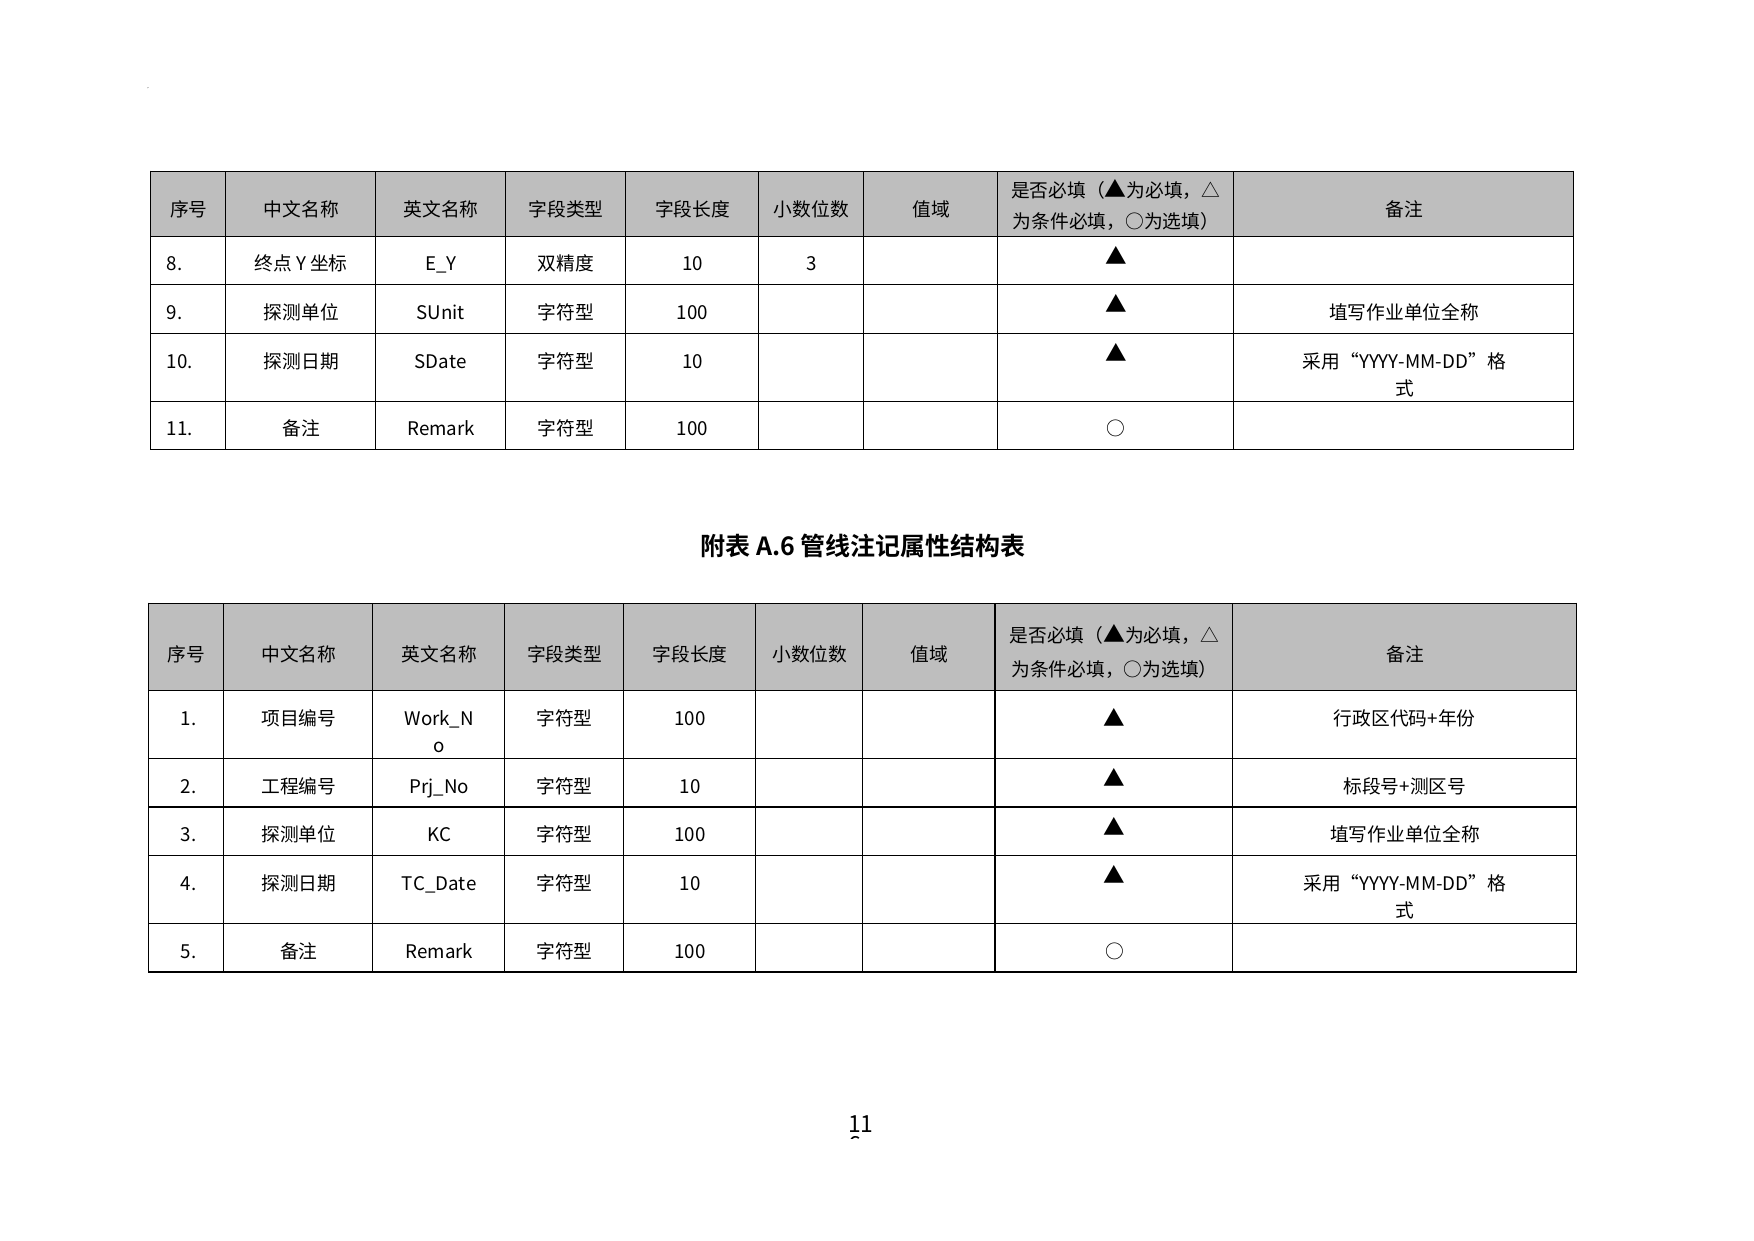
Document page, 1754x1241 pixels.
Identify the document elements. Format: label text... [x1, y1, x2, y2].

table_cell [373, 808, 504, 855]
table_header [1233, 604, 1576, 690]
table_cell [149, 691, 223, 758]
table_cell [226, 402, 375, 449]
text 附表 A.6 管线注记属性结构表 [666, 526, 1059, 563]
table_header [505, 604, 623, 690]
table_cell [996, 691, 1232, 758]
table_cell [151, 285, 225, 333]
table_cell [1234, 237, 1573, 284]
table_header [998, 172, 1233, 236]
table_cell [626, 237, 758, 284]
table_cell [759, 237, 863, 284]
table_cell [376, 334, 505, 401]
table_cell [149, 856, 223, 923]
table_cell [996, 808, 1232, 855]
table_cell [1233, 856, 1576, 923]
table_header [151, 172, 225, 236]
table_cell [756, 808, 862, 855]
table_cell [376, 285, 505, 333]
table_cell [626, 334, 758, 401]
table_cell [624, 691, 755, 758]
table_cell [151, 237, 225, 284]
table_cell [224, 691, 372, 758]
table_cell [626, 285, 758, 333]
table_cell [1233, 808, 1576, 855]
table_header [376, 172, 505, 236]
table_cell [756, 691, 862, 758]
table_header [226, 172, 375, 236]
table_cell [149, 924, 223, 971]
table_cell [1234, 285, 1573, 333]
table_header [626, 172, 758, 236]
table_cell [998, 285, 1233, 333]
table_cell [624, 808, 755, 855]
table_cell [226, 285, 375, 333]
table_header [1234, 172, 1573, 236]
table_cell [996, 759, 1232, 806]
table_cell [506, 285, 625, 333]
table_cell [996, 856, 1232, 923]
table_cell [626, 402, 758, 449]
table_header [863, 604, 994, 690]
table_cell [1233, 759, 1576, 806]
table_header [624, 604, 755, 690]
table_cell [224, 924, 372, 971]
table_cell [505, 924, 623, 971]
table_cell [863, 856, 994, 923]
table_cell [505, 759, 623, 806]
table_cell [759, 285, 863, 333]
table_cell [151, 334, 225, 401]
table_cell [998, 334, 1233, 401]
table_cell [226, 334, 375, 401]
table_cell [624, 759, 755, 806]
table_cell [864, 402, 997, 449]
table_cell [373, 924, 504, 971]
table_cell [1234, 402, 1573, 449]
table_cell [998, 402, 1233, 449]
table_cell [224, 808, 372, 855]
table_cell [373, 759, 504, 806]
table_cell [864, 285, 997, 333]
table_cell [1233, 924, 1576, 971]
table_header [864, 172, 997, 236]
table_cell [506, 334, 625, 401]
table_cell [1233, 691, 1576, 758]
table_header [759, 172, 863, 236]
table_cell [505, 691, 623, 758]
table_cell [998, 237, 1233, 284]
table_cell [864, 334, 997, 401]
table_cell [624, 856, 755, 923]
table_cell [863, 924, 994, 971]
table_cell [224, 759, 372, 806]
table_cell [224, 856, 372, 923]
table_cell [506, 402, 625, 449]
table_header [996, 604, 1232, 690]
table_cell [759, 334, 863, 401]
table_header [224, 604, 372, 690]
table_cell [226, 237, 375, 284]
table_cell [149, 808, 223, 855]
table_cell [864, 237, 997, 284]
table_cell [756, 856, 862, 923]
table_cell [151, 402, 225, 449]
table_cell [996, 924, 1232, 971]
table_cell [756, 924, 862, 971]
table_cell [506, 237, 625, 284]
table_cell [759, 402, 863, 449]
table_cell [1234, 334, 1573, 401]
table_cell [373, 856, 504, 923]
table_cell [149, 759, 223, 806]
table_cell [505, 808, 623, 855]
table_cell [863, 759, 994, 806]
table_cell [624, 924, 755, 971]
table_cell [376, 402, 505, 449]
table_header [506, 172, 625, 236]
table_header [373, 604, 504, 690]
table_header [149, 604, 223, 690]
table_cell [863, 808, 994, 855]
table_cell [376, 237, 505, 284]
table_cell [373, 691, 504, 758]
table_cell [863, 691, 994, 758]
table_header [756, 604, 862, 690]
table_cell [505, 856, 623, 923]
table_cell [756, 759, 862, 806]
